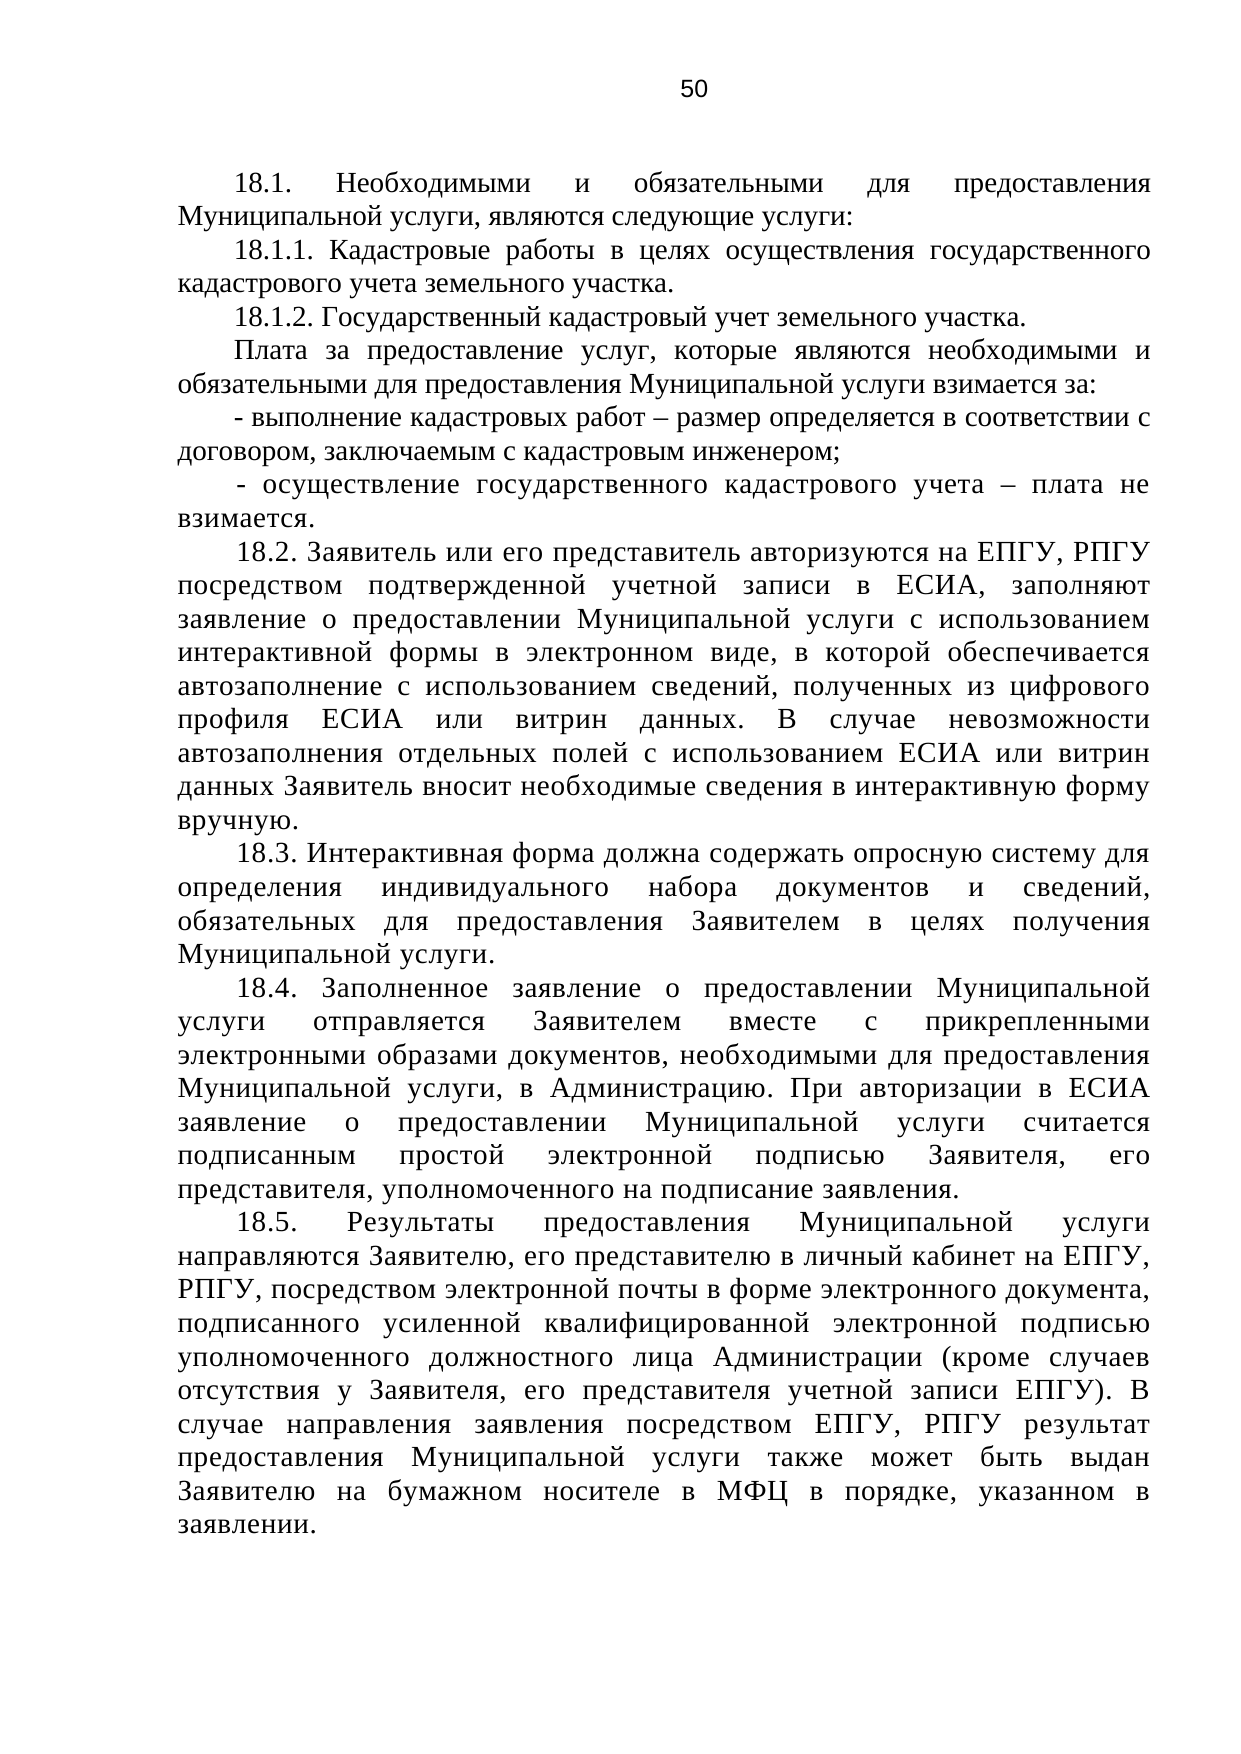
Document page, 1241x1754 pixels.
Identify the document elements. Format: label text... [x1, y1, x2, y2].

text 18.2. Заявитель или его представитель авторизуются на ЕПГУ, РПГУ посредством подтвержденной учетной записи в ЕСИА, заполняют заявление о предоставлении Муниципальной услуги с использованием интерактивной формы в электронном виде, в которой обеспечивается автозаполнение с использованием сведений, полученных из цифрового профиля ЕСИА или витрин данных. В случае невозможности автозаполнения отдельных полей с использованием ЕСИА или витрин данных Заявитель вносит необходимые сведения в интерактивную форму вручную. [177, 534, 1152, 836]
text Плата за предоставление услуг, которые являются необходимыми и обязательными для предоставления Муниципальной услуги взимается за: [177, 332, 1152, 399]
text 18.1.1. Кадастровые работы в целях осуществления государственного кадастрового учета земельного участка. [177, 232, 1152, 299]
text 18.4. Заполненное заявление о предоставлении Муниципальной услуги отправляется Заявителем вместе с прикрепленными электронными образами документов, необходимыми для предоставления Муниципальной услуги, в Администрацию. При авторизации в ЕСИА заявление о предоставлении Муниципальной услуги считается подписанным простой электронной подписью Заявителя, его представителя, уполномоченного на подписание заявления. [177, 970, 1152, 1204]
text 18.5. Результаты предоставления Муниципальной услуги направляются Заявителю, его представителю в личный кабинет на ЕПГУ, РПГУ, посредством электронной почты в форме электронного документа, подписанного усиленной квалифицированной электронной подписью уполномоченного должностного лица Администрации (кроме случаев отсутствия у Заявителя, его представителя учетной записи ЕПГУ). В случае направления заявления посредством ЕПГУ, РПГУ результат предоставления Муниципальной услуги также может быть выдан Заявителю на бумажном носителе в МФЦ в порядке, указанном в заявлении. [177, 1204, 1152, 1540]
text 18.1. Необходимыми и обязательными для предоставления Муниципальной услуги, являются следующие услуги: [177, 165, 1152, 232]
text - осуществление государственного кадастрового учета – плата не взимается. [177, 467, 1152, 534]
text - выполнение кадастровых работ – размер определяется в соответствии с договором, заключаемым с кадастровым инженером; [177, 399, 1152, 467]
text 18.3. Интерактивная форма должна содержать опросную систему для определения индивидуального набора документов и сведений, обязательных для предоставления Заявителем в целях получения Муниципальной услуги. [177, 836, 1152, 970]
text 18.1.2. Государственный кадастровый учет земельного участка. [177, 299, 1152, 332]
